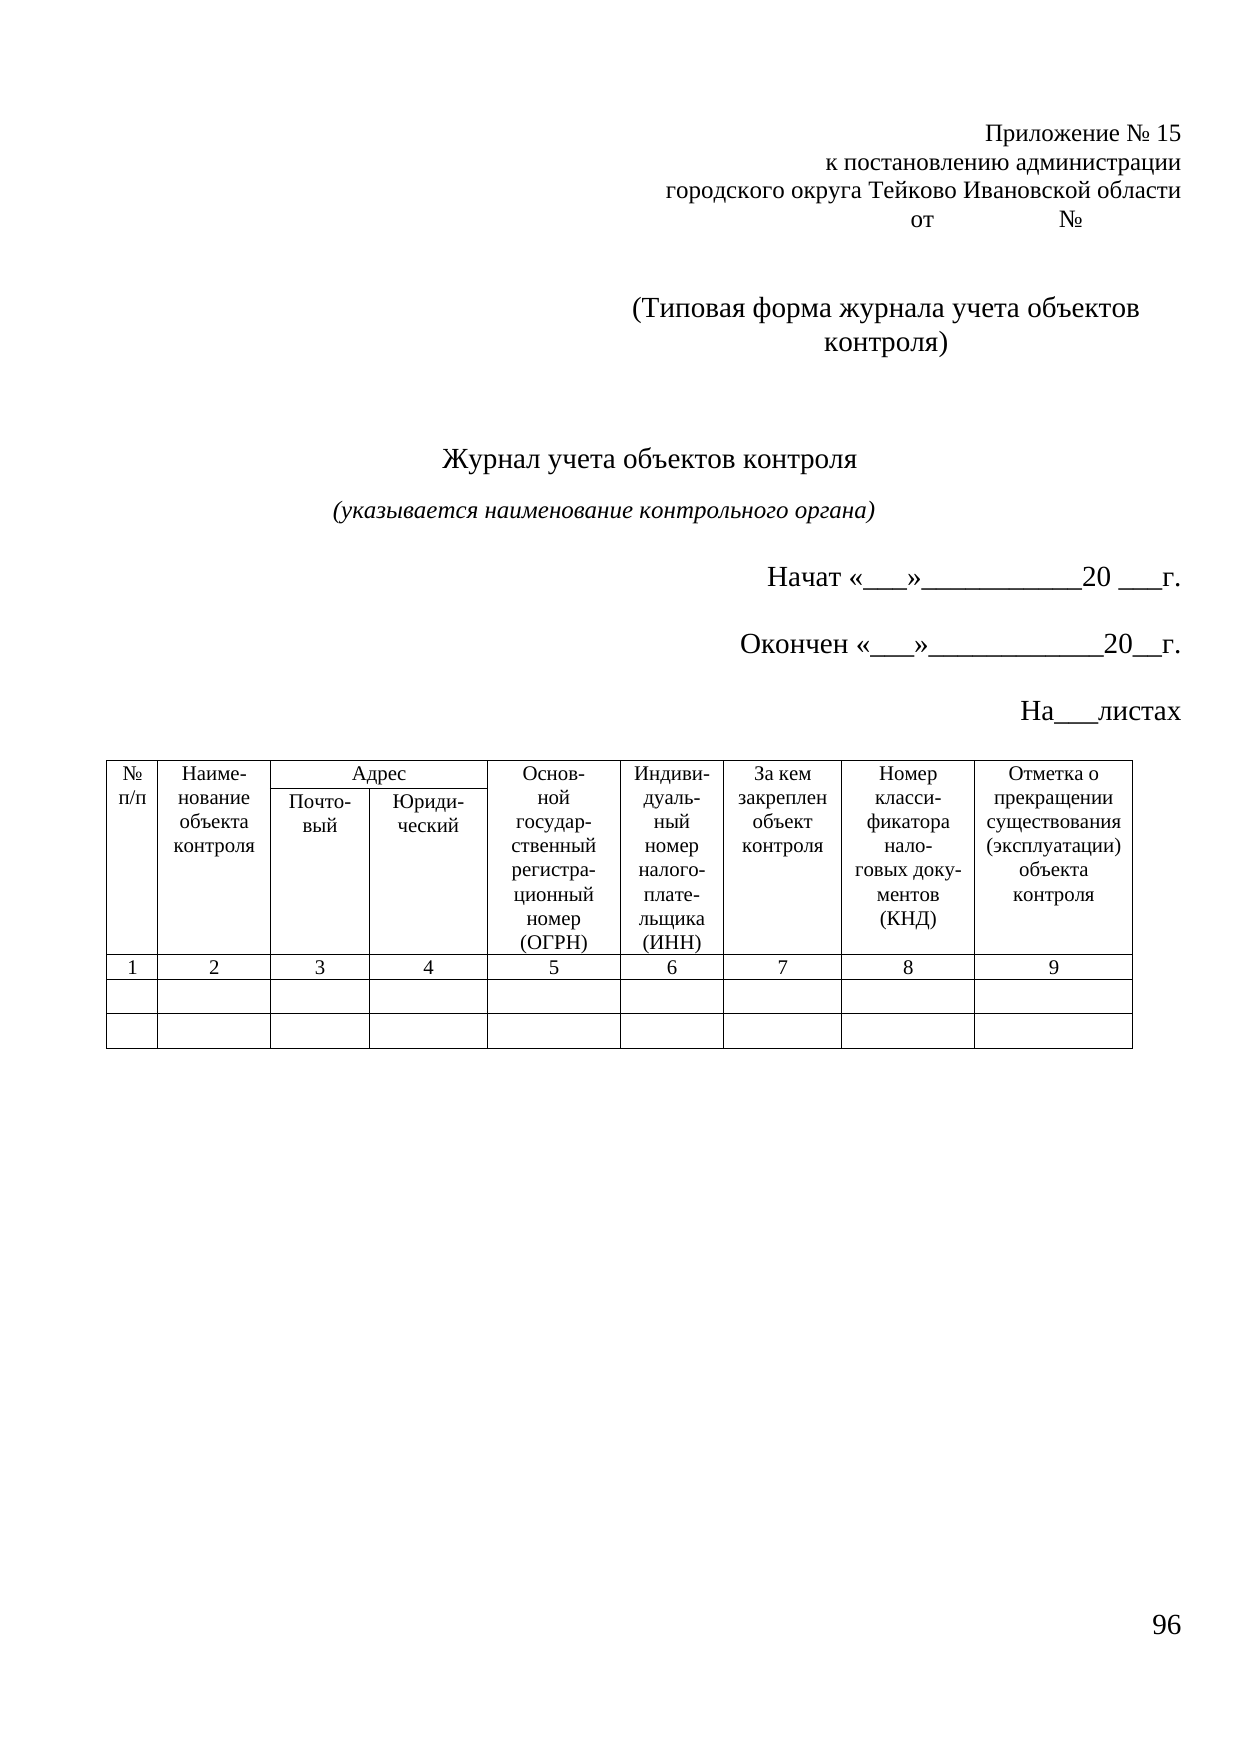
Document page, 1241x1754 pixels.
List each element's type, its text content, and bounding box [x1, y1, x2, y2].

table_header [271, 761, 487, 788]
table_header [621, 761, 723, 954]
text Окончен «___»____________20__г. [118, 626, 1181, 659]
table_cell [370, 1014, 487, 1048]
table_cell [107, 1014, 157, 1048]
text (Типовая форма журнала учета объектов контроля) [591, 291, 1181, 358]
text городского округа Тейково Ивановской области [118, 176, 1181, 204]
text Приложение № 15 [118, 118, 1181, 147]
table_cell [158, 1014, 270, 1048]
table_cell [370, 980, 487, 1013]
text к постановлению администрации [118, 147, 1181, 176]
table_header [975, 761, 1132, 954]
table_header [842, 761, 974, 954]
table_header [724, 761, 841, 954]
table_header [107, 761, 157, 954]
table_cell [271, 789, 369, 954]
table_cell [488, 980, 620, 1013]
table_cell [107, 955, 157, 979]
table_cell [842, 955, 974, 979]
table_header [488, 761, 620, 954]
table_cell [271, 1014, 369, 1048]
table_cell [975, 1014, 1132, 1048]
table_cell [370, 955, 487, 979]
text Журнал учета объектов контроля [118, 442, 1181, 475]
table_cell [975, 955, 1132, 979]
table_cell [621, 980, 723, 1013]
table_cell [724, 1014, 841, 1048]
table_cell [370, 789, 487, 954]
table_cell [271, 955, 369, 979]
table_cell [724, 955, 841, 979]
text На___листах [118, 693, 1181, 727]
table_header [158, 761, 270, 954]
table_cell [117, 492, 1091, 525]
text от № [118, 204, 1181, 233]
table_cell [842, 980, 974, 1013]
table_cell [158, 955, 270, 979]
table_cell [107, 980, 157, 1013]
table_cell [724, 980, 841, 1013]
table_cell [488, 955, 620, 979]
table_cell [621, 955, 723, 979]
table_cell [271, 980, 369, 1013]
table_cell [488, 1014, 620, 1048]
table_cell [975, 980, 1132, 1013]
text Начат «___»___________20 ___г. [118, 559, 1181, 592]
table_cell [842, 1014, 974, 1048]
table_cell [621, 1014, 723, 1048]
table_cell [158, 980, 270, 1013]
